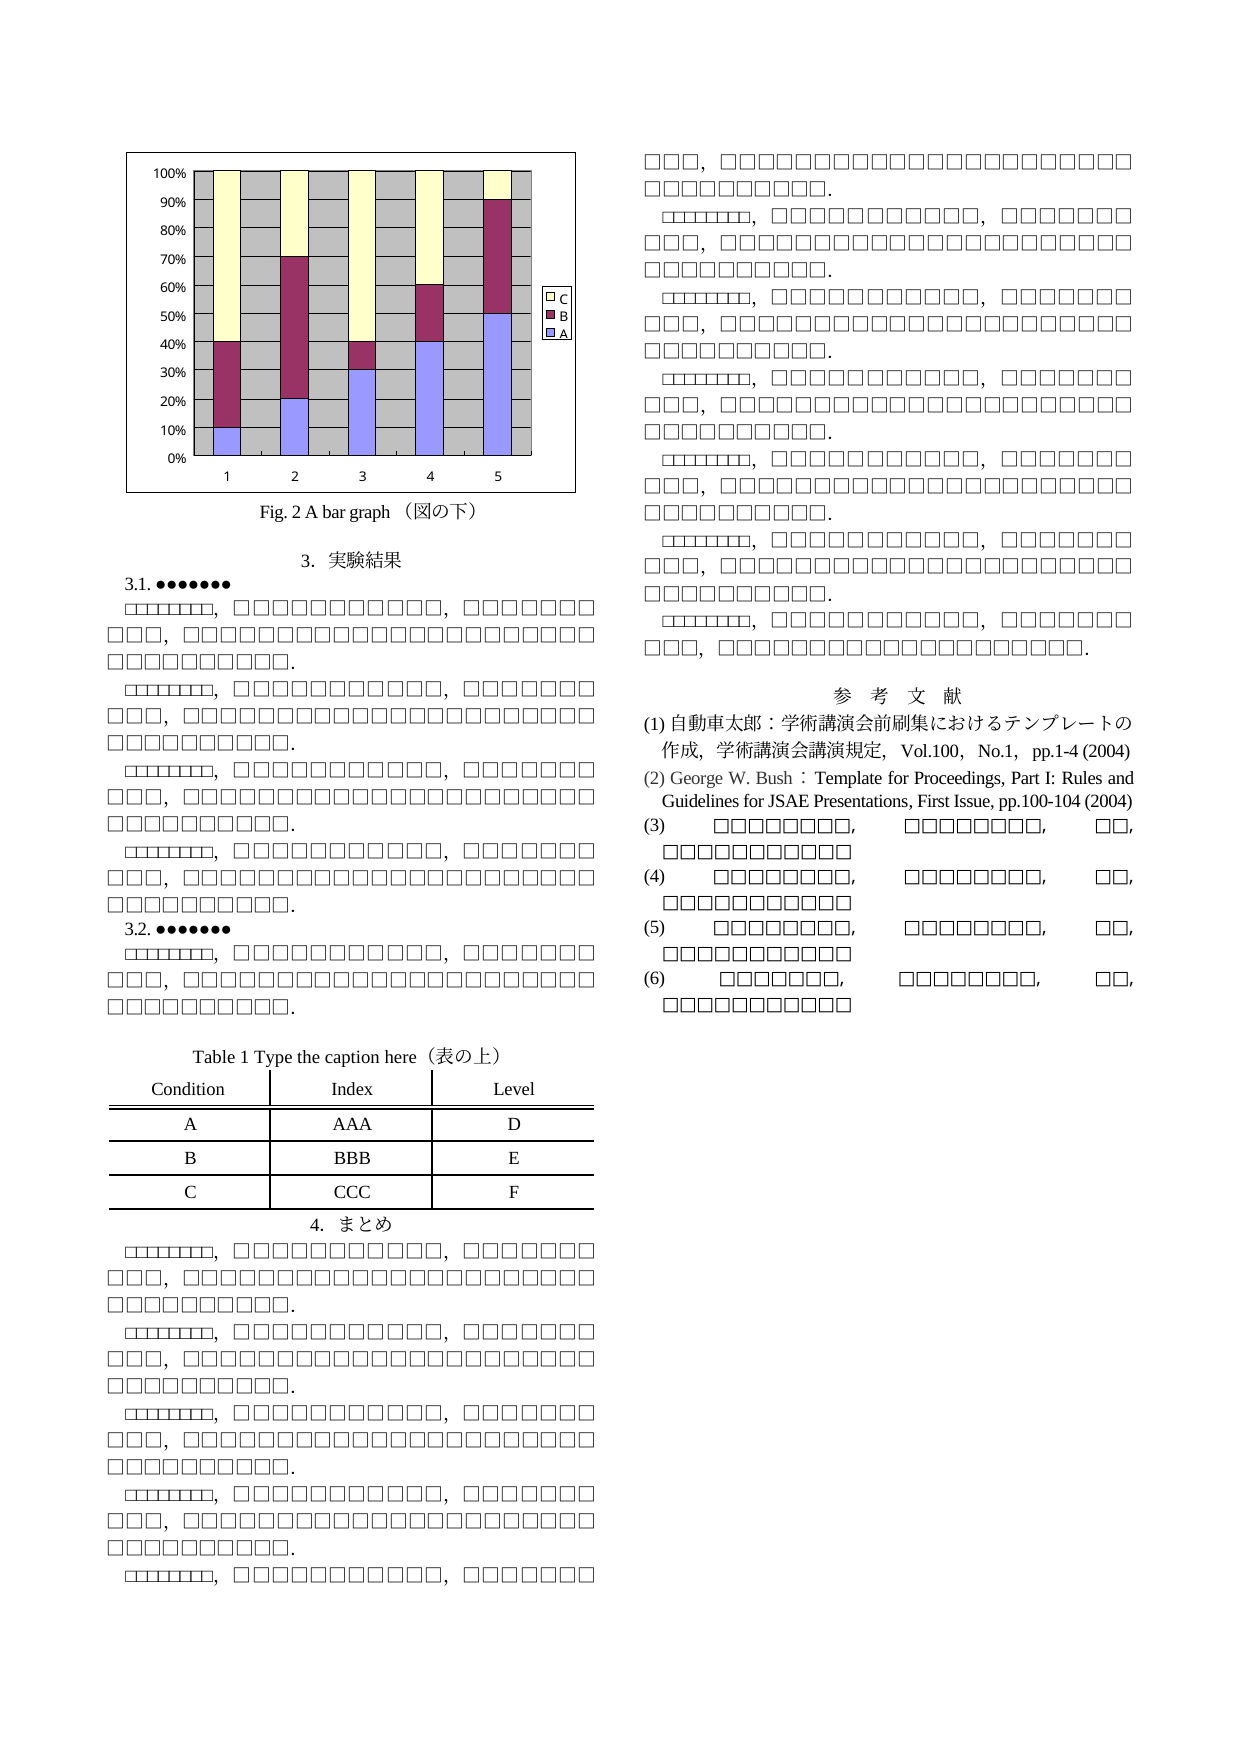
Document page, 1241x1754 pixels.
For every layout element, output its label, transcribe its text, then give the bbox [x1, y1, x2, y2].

text □□□□□□□□，□□□□□□□□□□□，□□□□□□□□□□，□□□□□□□□□□□□□□□□□□□□□□□□□□□□□□□□． [106, 675, 596, 756]
text □□□□□□□□，□□□□□□□□□□□，□□□□□□□□□□，□□□□□□□□□□□□□□□□□□□□□□□□□□□□□□□□． [106, 1561, 596, 1588]
text □□□□□□□□，□□□□□□□□□□□，□□□□□□□□□□，□□□□□□□□□□□□□□□□□□□□□□□□□□□□□□□□． [644, 444, 1134, 525]
text □□□□□□□□，□□□□□□□□□□□，□□□□□□□□□□，□□□□□□□□□□□□□□□□□□□□□□□□□□□□□□□□． [106, 939, 596, 1020]
text (1) 自動車太郎：学術講演会前刷集におけるテンプレートの作成，学術講演会講演規定，Vol.100，No.1，pp.1-4 (2004) [644, 709, 1134, 763]
text □□□□□□□□，□□□□□□□□□□□，□□□□□□□□□□，□□□□□□□□□□□□□□□□□□□□□□□□□□□□□□□□． [644, 363, 1134, 444]
text □□□□□□□□，□□□□□□□□□□□，□□□□□□□□□□，□□□□□□□□□□□□□□□□□□□□□□□□□□□□□□□□． [106, 1480, 596, 1561]
text 3.2. ●●●●●●● [106, 918, 596, 939]
text 4．まとめ [106, 1210, 596, 1237]
text □□□□□□□□，□□□□□□□□□□□，□□□□□□□□□□，□□□□□□□□□□□□□□□□□□□□□□□□□□□□□□□□． [106, 1237, 596, 1318]
text Fig. bar graph （図の下） [106, 497, 596, 524]
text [644, 283, 1134, 363]
text □□□□□□□□，□□□□□□□□□□□，□□□□□□□□□□，□□□□□□□□□□□□□□□□□□□□□□□□□□□□□□□□． [644, 525, 1134, 606]
text □□□□□□□□，□□□□□□□□□□□，□□□□□□□□□□，□□□□□□□□□□□□□□□□□□□□□□□□□□□□□□□□． [106, 837, 596, 918]
text □□□□□□□□，□□□□□□□□□□□，□□□□□□□□□□，□□□□□□□□□□□□□□□□□□□□□□□□□□□□□□□□． [106, 594, 596, 675]
text (4) □□□□□□□□, □□□□□□□□, □□, □□□□□□□□□□□ [644, 862, 1134, 913]
text (5) □□□□□□□□, □□□□□□□□, □□, □□□□□□□□□□□ [644, 913, 1134, 964]
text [644, 202, 1134, 283]
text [644, 148, 1134, 202]
text □□□□□□□□，□□□□□□□□□□□，□□□□□□□□□□，□□□□□□□□□□□□□□□□□□□□□□□□□□□□□□□□． [106, 756, 596, 837]
text □□□□□□□□，□□□□□□□□□□□，□□□□□□□□□□，□□□□□□□□□□□□□□□□□□□□□□□□□□□□□□□□． [106, 1399, 596, 1480]
text □□□□□□□□，□□□□□□□□□□□，□□□□□□□□□□，□□□□□□□□□□□□□□□□□□□□． [644, 606, 1134, 660]
text (3) □□□□□□□□, □□□□□□□□, □□, □□□□□□□□□□□ [644, 811, 1134, 862]
text 3.1. ●●●●●●● [106, 572, 596, 594]
text (6) □□□□□□□, □□□□□□□□, □□, □□□□□□□□□□□ [644, 964, 1134, 1016]
text Table 1 Type the caption here（表の上） [106, 1042, 596, 1069]
text □□□□□□□□，□□□□□□□□□□□，□□□□□□□□□□，□□□□□□□□□□□□□□□□□□□□□□□□□□□□□□□□． [106, 1318, 596, 1399]
text (2) George W. Bush：Template for Proceedings, Part I: Rules and Guidelines for JSAE Presentations, First Issue, pp.100-104 (2004) [644, 763, 1134, 811]
text 参 考 文 献 [644, 682, 1134, 709]
text 3．実験結果 [106, 545, 596, 572]
